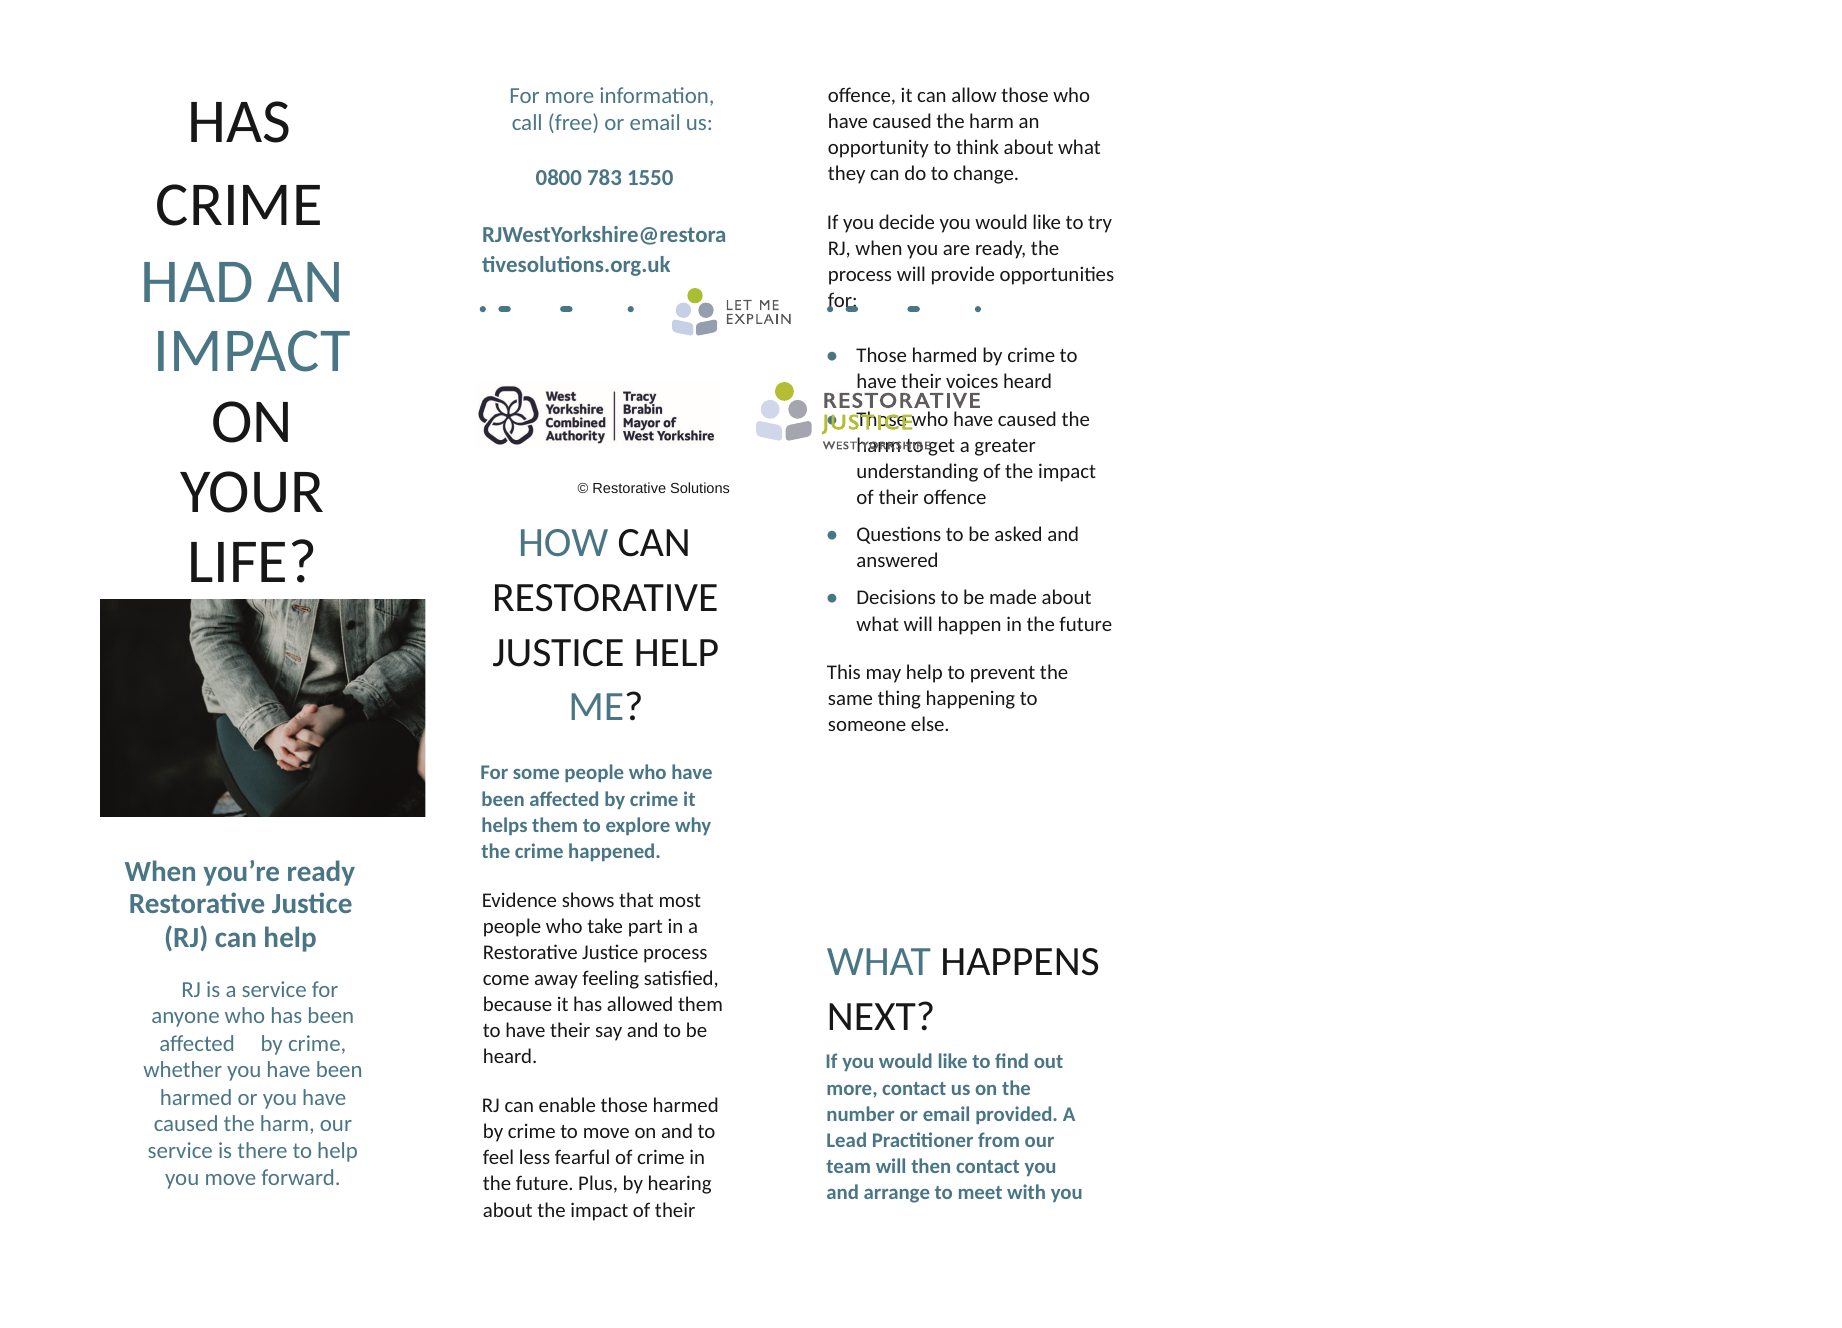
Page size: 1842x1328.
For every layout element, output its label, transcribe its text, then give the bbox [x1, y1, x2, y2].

text © Restorative Solutions [482, 480, 730, 496]
text This may help to prevent the same thing happening to someone else. [827, 659, 1115, 737]
text RJ is a service for anyone who has been affected by crime, whether you have been harmed or you have caused the harm, our service is there to help you move forward. [136, 976, 369, 1192]
text When you’re ready Restorative Justice (RJ) can help [110, 855, 369, 954]
text For some people who have been affected by crime it helps them to explore why the crime happened. [480, 759, 726, 863]
picture [99, 598, 426, 817]
list Decisions to be made about what will happen in the future [827, 584, 1115, 636]
text RJ can enable those harmed by crime to move on and to feel less fearful of crime in the future. Plus, by hearing about the impact of their offence, it can allow those who have caused the harm an opportunity to think about what they can do to change. [482, 1092, 724, 1222]
text Evidence shows that most people who take part in a Restorative Justice process come away feeling satisfied, because it has allowed them to have their say and to be heard. [482, 887, 724, 1069]
text 0800 783 1550 [482, 163, 727, 191]
list Questions to be asked and answered [827, 522, 1115, 573]
text HAS CRIME [110, 82, 368, 241]
text For more information, call (free) or email us: [495, 82, 728, 136]
list Those who have caused the harm to get a greater understanding of the impact of their offence [827, 406, 1115, 510]
list Those harmed by crime to have their voices heard [827, 342, 1115, 394]
text If you decide you would like to try RJ, when you are ready, the process will provide opportunities for: [827, 209, 1115, 313]
text WHAT HAPPENS NEXT? [827, 935, 1119, 1041]
text RJWestYorkshire@restorativesolutions.org.uk [482, 193, 728, 279]
text RJ can enable those harmed by crime to move on and to feel less fearful of crime in the future. Plus, by hearing about the impact of their offence, it can allow those who have caused the harm an opportunity to think about what they can do to change. [827, 82, 1115, 186]
text HAD AN IMPACT ON YOUR LIFE? [115, 247, 369, 598]
text HOW CAN [482, 516, 727, 567]
text RESTORATIVE JUSTICE HELP ME? [482, 571, 728, 731]
picture [475, 381, 719, 449]
